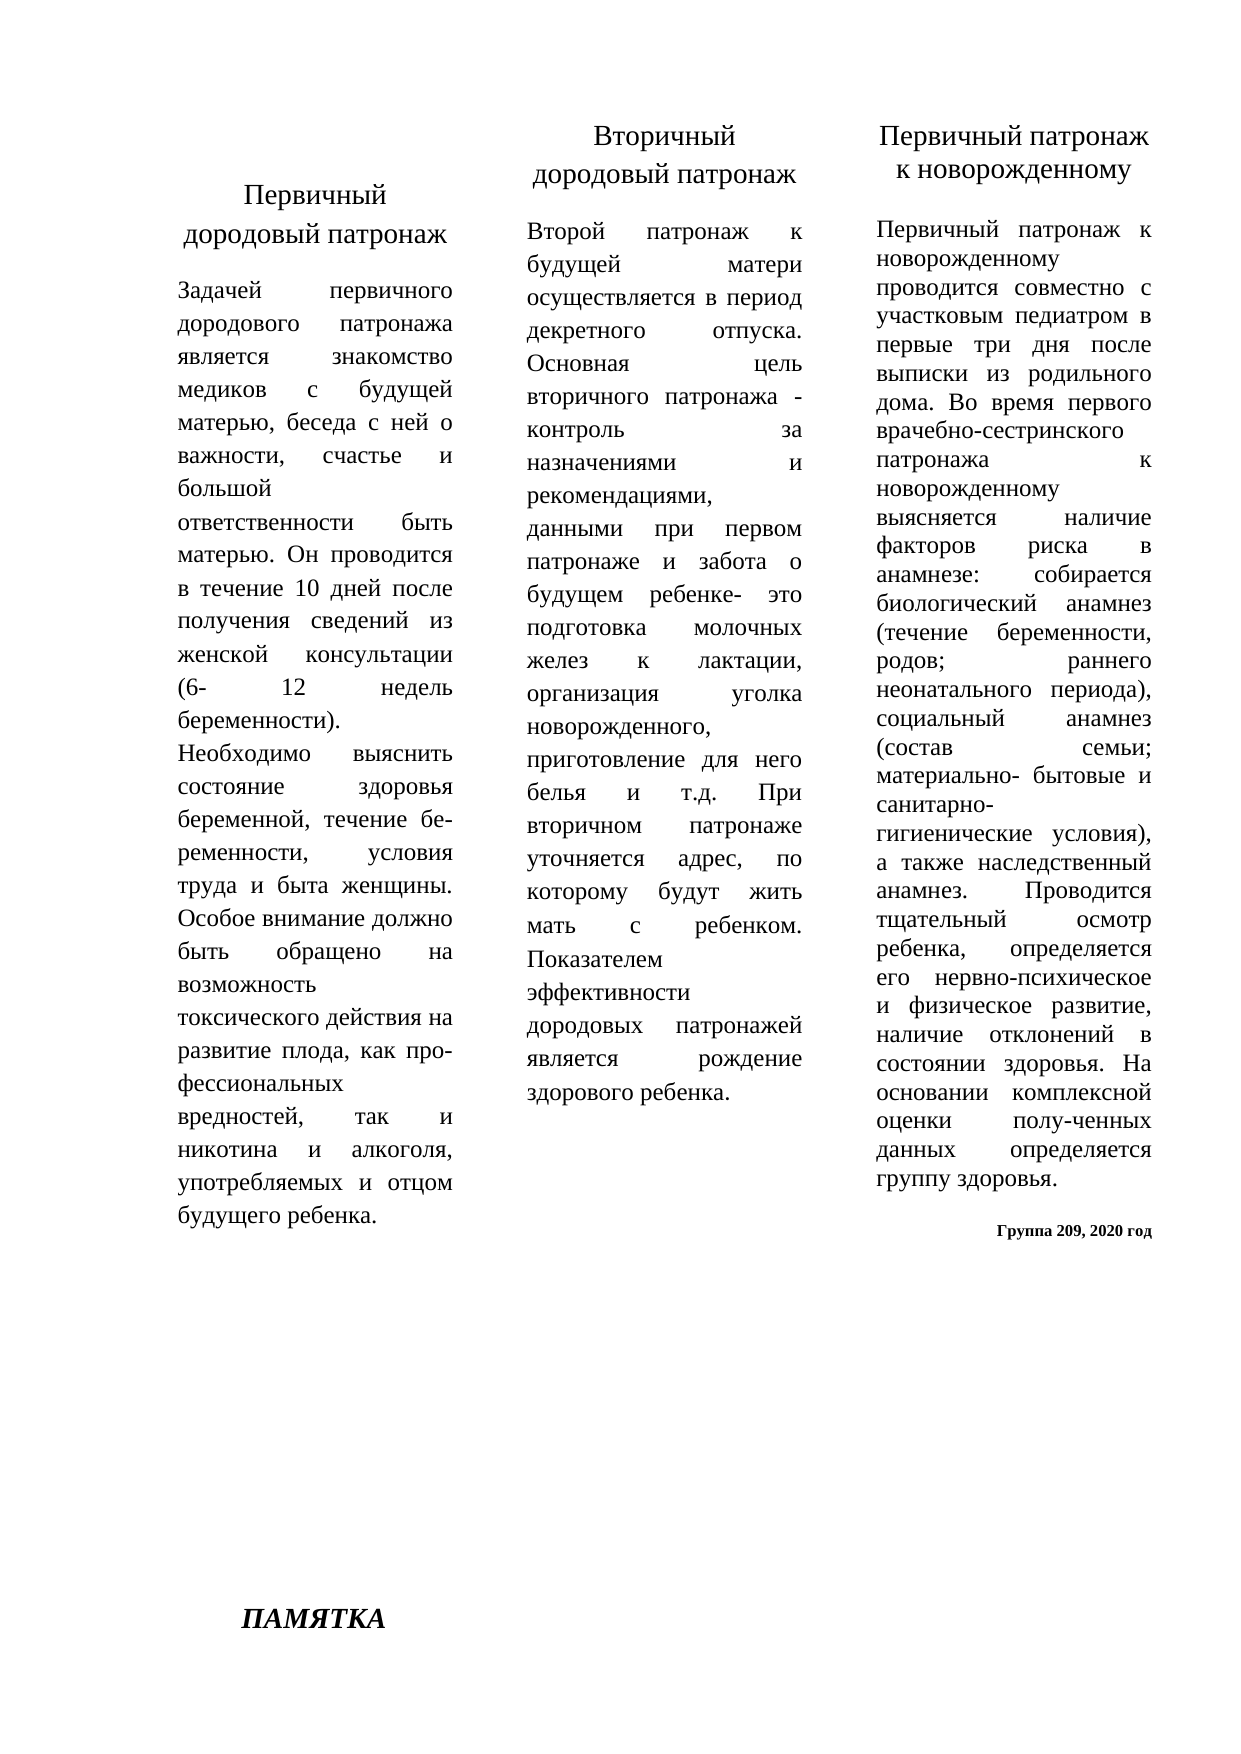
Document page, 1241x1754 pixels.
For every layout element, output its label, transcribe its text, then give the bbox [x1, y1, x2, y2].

text Первичный дородовый патронаж [177, 177, 453, 249]
text ПАМЯТКА [177, 1601, 453, 1634]
text Второй патронаж к будущей матери осуществляется в период декретного отпуска. Основная цель вторичного патронажа - контроль за назначениями и рекомендациями, данными при первом патронаже и забота о будущем ребенке- это подготовка молочных желез к лактации, организация уголка новорожденного, приготовление для него белья и т.д. При вторичном патронаже уточняется адрес, по которому будут жить мать с ребенком. Показателем эффективности дородовых патронажей является рождение здорового ребенка. [527, 216, 802, 1107]
text Группа 209, 2020 год [876, 1221, 1152, 1240]
text Задачей первичного дородового патронажа является знакомство медиков с будущей матерью, беседа с ней о важности, счастье и большой ответственности быть матерью. Он проводится в течение 10 дней после получения сведений из женской консультации (6- 12 недель беременности). Необходимо выяснить состояние здоровья беременной, течение бе-ременности, условия труда и быта женщины. Особое внимание должно быть обращено на возможность токсического действия на развитие плода, как про-фессиональных вредностей, так и никотина и алкоголя, употребляемых и отцом будущего ребенка. [177, 275, 453, 1229]
text Первичный патронаж к новорожденному [876, 118, 1152, 185]
text Вторичный дородовый патронаж [527, 118, 802, 190]
text Первичный патронаж к новорожденному проводится совместно с участковым педиатром в первые три дня после выписки из родильного дома. Во время первого врачебно-сестринского патронажа к новорожденному выясняется наличие факторов риска в анамнезе: собирается биологический анамнез (течение беременности, родов; раннего неонатального периода), социальный анамнез (состав семьи; материально- бытовые и санитарно- гигиенические условия), а также наследственный анамнез. Проводится тщательный осмотр ребенка, определяется его нервно-психическое и физическое развитие, наличие отклонений в состоянии здоровья. На основании комплексной оценки полу-ченных данных определяется группу здоровья. [876, 214, 1152, 1192]
